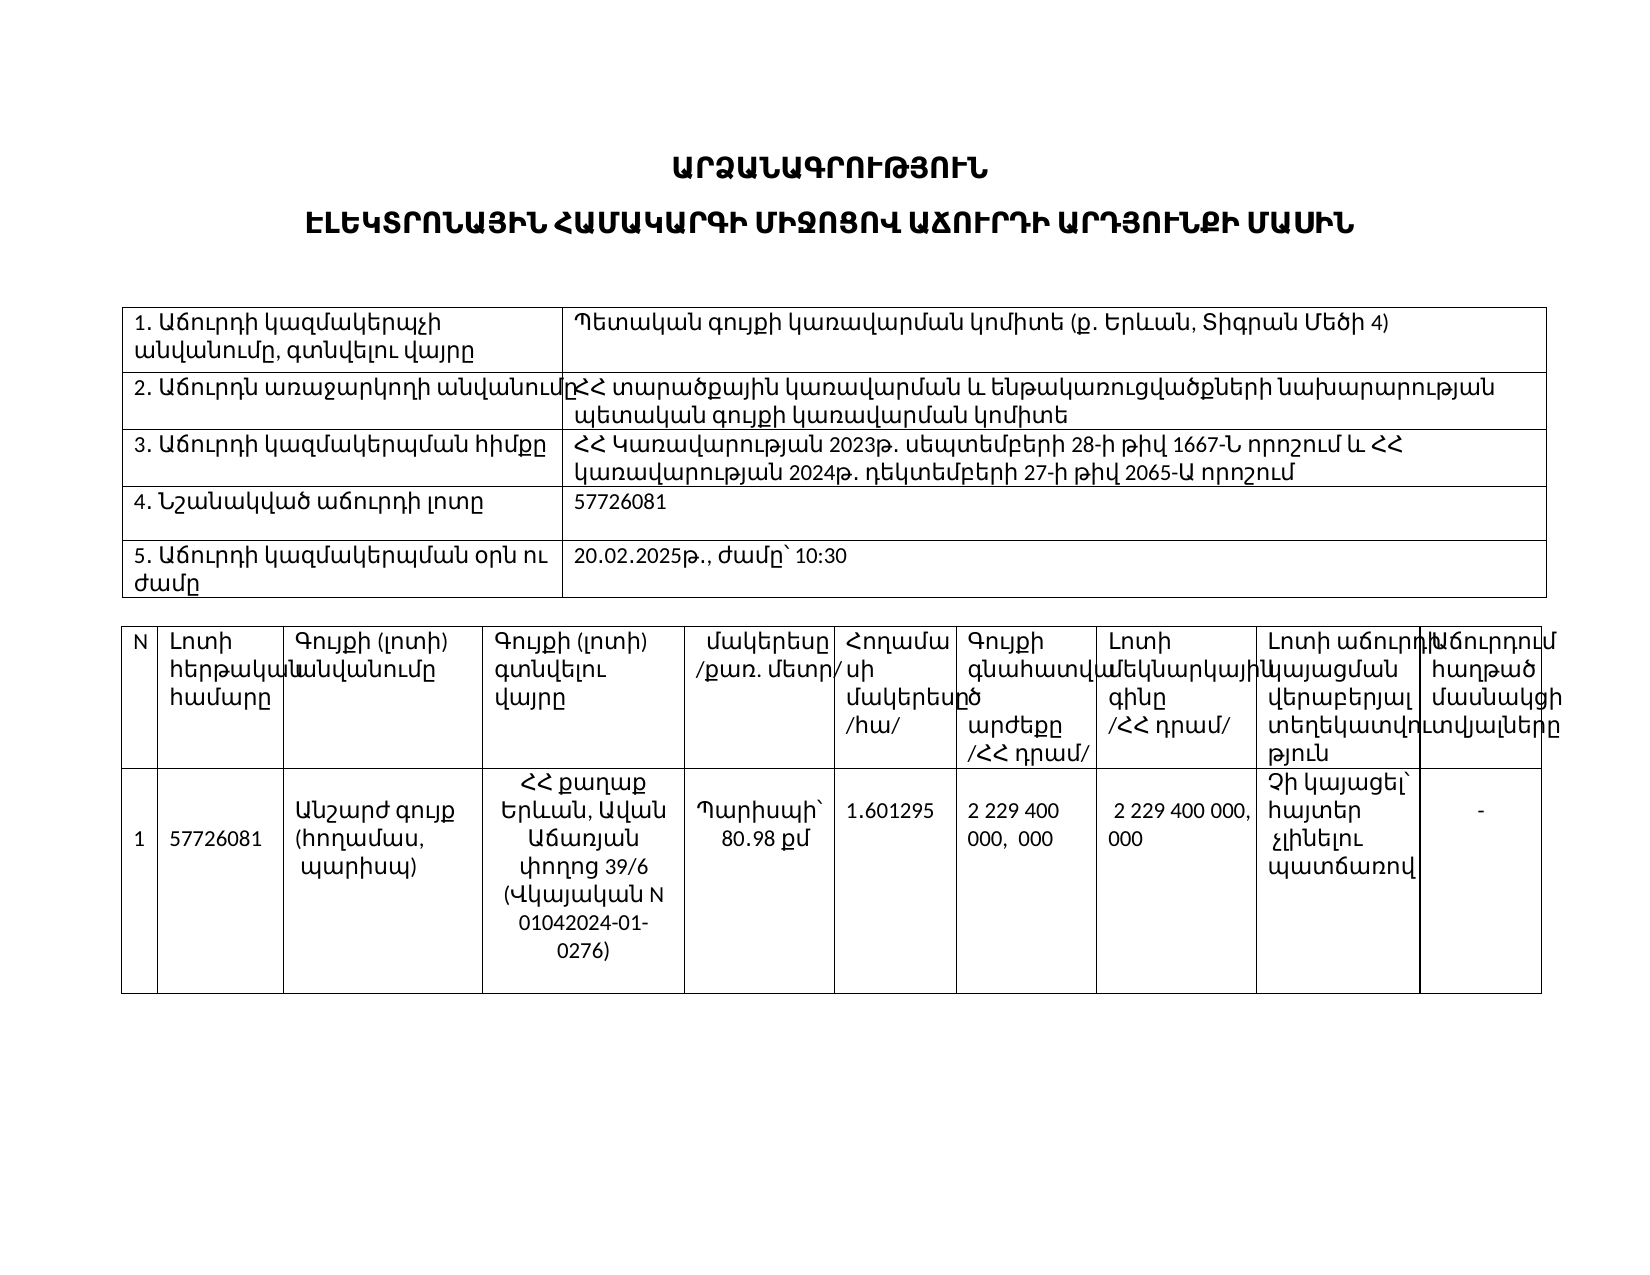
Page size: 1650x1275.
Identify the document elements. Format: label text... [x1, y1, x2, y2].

table_header 1․ Աճուրդի կազմակերպչի անվանումը, գտնվելու վայրը [123, 308, 562, 372]
table_cell ՀՀ տարածքային կառավարման և ենթակառուցվածքների նախարարության պետական գույքի կառավարման կոմիտե [563, 373, 1546, 429]
table_cell 2 229 400 000, 000 [957, 769, 1096, 993]
table_header Լոտի հերթական համարը [158, 627, 283, 767]
table_cell 3․ Աճուրդի կազմակերպման հիմքը [123, 430, 562, 486]
text ԷԼԵԿՏՐՈՆԱՅԻՆ ՀԱՄԱԿԱՐԳԻ ՄԻՋՈՑՈՎ ԱՃՈՒՐԴԻ ԱՐԴՅՈՒՆՔԻ ՄԱՍԻՆ [122, 205, 1537, 241]
table_cell 20․02․2025թ․, ժամը՝ 10:30 [563, 541, 1546, 597]
table_cell 4․ Նշանակված աճուրդի լոտը [123, 487, 562, 540]
table_header Լոտի մեկնարկային գինը /ՀՀ դրամ/ [1097, 627, 1256, 767]
table_header Աճուրդում հաղթած մասնակցի տվյալները [1421, 627, 1541, 767]
table_header Գույքի (լոտի) անվանումը [284, 627, 482, 767]
table_header N [122, 627, 157, 767]
text ԱՐՁԱՆԱԳՐՈՒԹՅՈՒՆ [122, 150, 1537, 186]
table_cell 1 [122, 769, 157, 993]
table_header Գույքի գնահատված արժեքը /ՀՀ դրամ/ [957, 627, 1096, 767]
table_cell Չի կայացել՝ հայտեր չլինելու պատճառով [1257, 769, 1419, 993]
table_cell 5․ Աճուրդի կազմակերպման օրն ու ժամը [123, 541, 562, 597]
table_cell - [1421, 769, 1541, 993]
table_cell 57726081 [158, 769, 283, 993]
table_cell 2․ Աճուրդն առաջարկողի անվանումը [123, 373, 562, 429]
table_header Լոտի աճուրդի կայացման վերաբերյալ տեղեկատվություն [1257, 627, 1419, 767]
table_header Հողամա սի մակերեսը /հա/ [835, 627, 956, 767]
table_cell ՀՀ Կառավարության 2023թ․ սեպտեմբերի 28-ի թիվ 1667-Ն որոշում և ՀՀ կառավարության 2024թ․ դեկտեմբերի 27-ի թիվ 2065-Ա որոշում [563, 430, 1546, 486]
table_header Պետական գույքի կառավարման կոմիտե (ք․ Երևան, Տիգրան Մեծի 4) [563, 308, 1546, 372]
table_cell 57726081 [563, 487, 1546, 540]
table_cell Պարիսպի՝ 80․98 քմ [685, 769, 834, 993]
table_cell ՀՀ քաղաք Երևան, Ավան Աճառյան փողոց 39/6 (Վկայական N 01042024-01-0276) [483, 769, 684, 993]
table_header Գույքի (լոտի) գտնվելու վայրը [483, 627, 684, 767]
table_cell 2 229 400 000, 000 [1097, 769, 1256, 993]
table_cell Անշարժ գույք (հողամաս, պարիսպ) [284, 769, 482, 993]
table_header մակերեսը /քառ. մետր/ [685, 627, 834, 767]
table_cell 1․601295 [835, 769, 956, 993]
